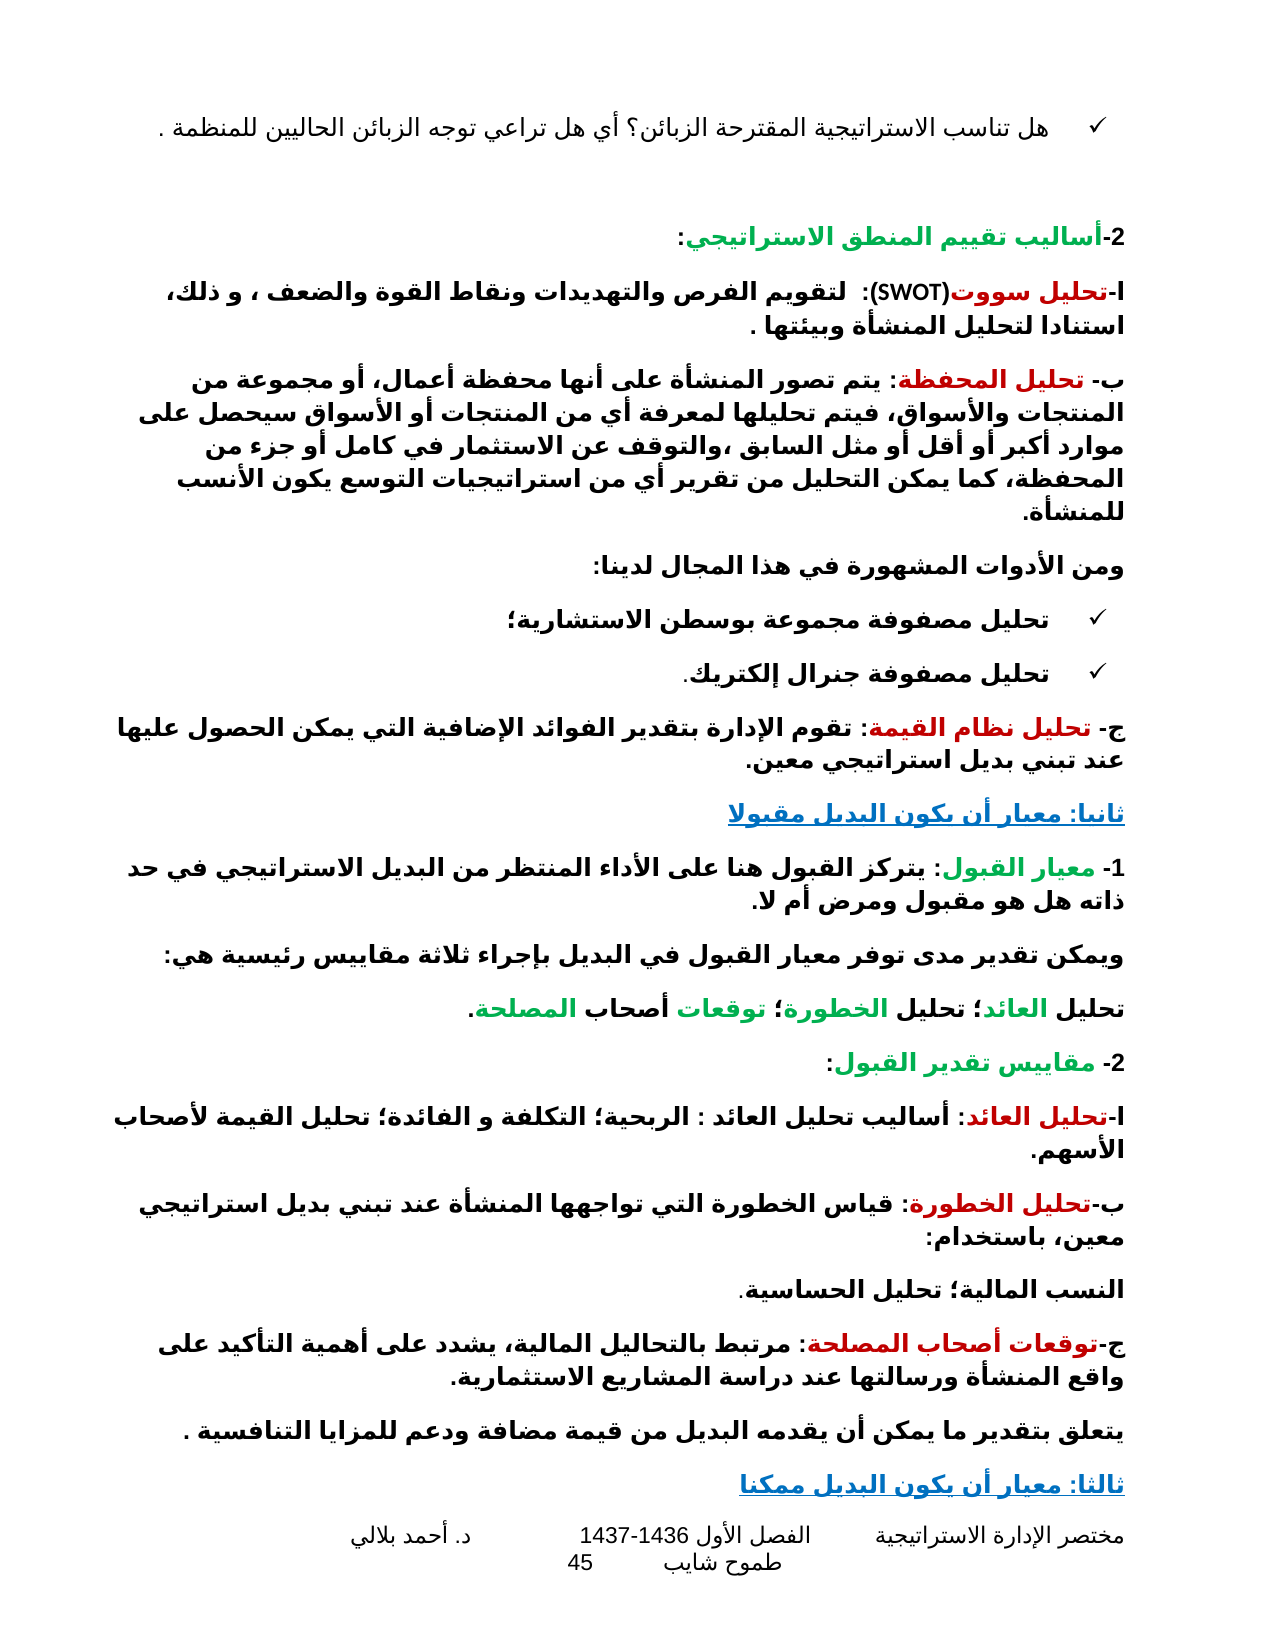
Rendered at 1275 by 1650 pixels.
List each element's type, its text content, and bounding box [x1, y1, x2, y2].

text ثانيا: معيار أن يكون البديل مقبولا [112, 799, 1125, 828]
text ب-تحليل الخطورة: قياس الخطورة التي تواجهها المنشأة عند تبني بديل استراتيجي معين، باستخدام: [112, 1188, 1125, 1250]
text يتعلق بتقدير ما يمكن أن يقدمه البديل من قيمة مضافة ودعم للمزايا التنافسية . [112, 1416, 1125, 1445]
text ج- تحليل نظام القيمة: تقوم الإدارة بتقدير الفوائد الإضافية التي يمكن الحصول عليها عند تبني بديل استراتيجي معين. [112, 712, 1125, 774]
text ا-تحليل سووت(SWOT): لتقويم الفرص والتهديدات ونقاط القوة والضعف ، و ذلك، استنادا لتحليل المنشأة وبيئتها . [112, 276, 1125, 340]
text النسب المالية؛ تحليل الحساسية. [112, 1275, 1125, 1304]
text 1- معيار القبول: يتركز القبول هنا على الأداء المنتظر من البديل الاستراتيجي في حد ذاته هل هو مقبول ومرض أم لا. [112, 853, 1125, 915]
text ويمكن تقدير مدى توفر معيار القبول في البديل بإجراء ثلاثة مقاييس رئيسية هي: [112, 940, 1125, 969]
list تحليل مصفوفة مجموعة بوسطن الاستشارية؛ [112, 604, 1087, 633]
text 2-أساليب تقييم المنطق الاستراتيجي: [112, 222, 1125, 251]
text ثالثا: معيار أن يكون البديل ممكنا [112, 1470, 1125, 1499]
text ج-توقعات أصحاب المصلحة: مرتبط بالتحاليل المالية، يشدد على أهمية التأكيد على واقع المنشأة ورسالتها عند دراسة المشاريع الاستثمارية. [112, 1329, 1125, 1391]
text ب- تحليل المحفظة: يتم تصور المنشأة على أنها محفظة أعمال، أو مجموعة من المنتجات والأسواق، فيتم تحليلها لمعرفة أي من المنتجات أو الأسواق سيحصل على موارد أكبر أو أقل أو مثل السابق ،والتوقف عن الاستثمار في كامل أو جزء من المحفظة، كما يمكن التحليل من تقرير أي من استراتيجيات التوسع يكون الأنسب للمنشأة. [112, 365, 1125, 526]
text ا-تحليل العائد: أساليب تحليل العائد : الربحية؛ التكلفة و الفائدة؛ تحليل القيمة لأصحاب الأسهم. [112, 1102, 1125, 1163]
text 2- مقاييس تقدير القبول: [112, 1048, 1125, 1077]
text ومن الأدوات المشهورة في هذا المجال لدينا: [112, 551, 1125, 579]
list تحليل مصفوفة جنرال إلكتريك. [112, 658, 1087, 687]
text تحليل العائد؛ تحليل الخطورة؛ توقعات أصحاب المصلحة. [112, 994, 1125, 1023]
list هل تناسب الاستراتيجية المقترحة الزبائن؟ أي هل تراعي توجه الزبائن الحاليين للمنظمة . [112, 112, 1087, 141]
